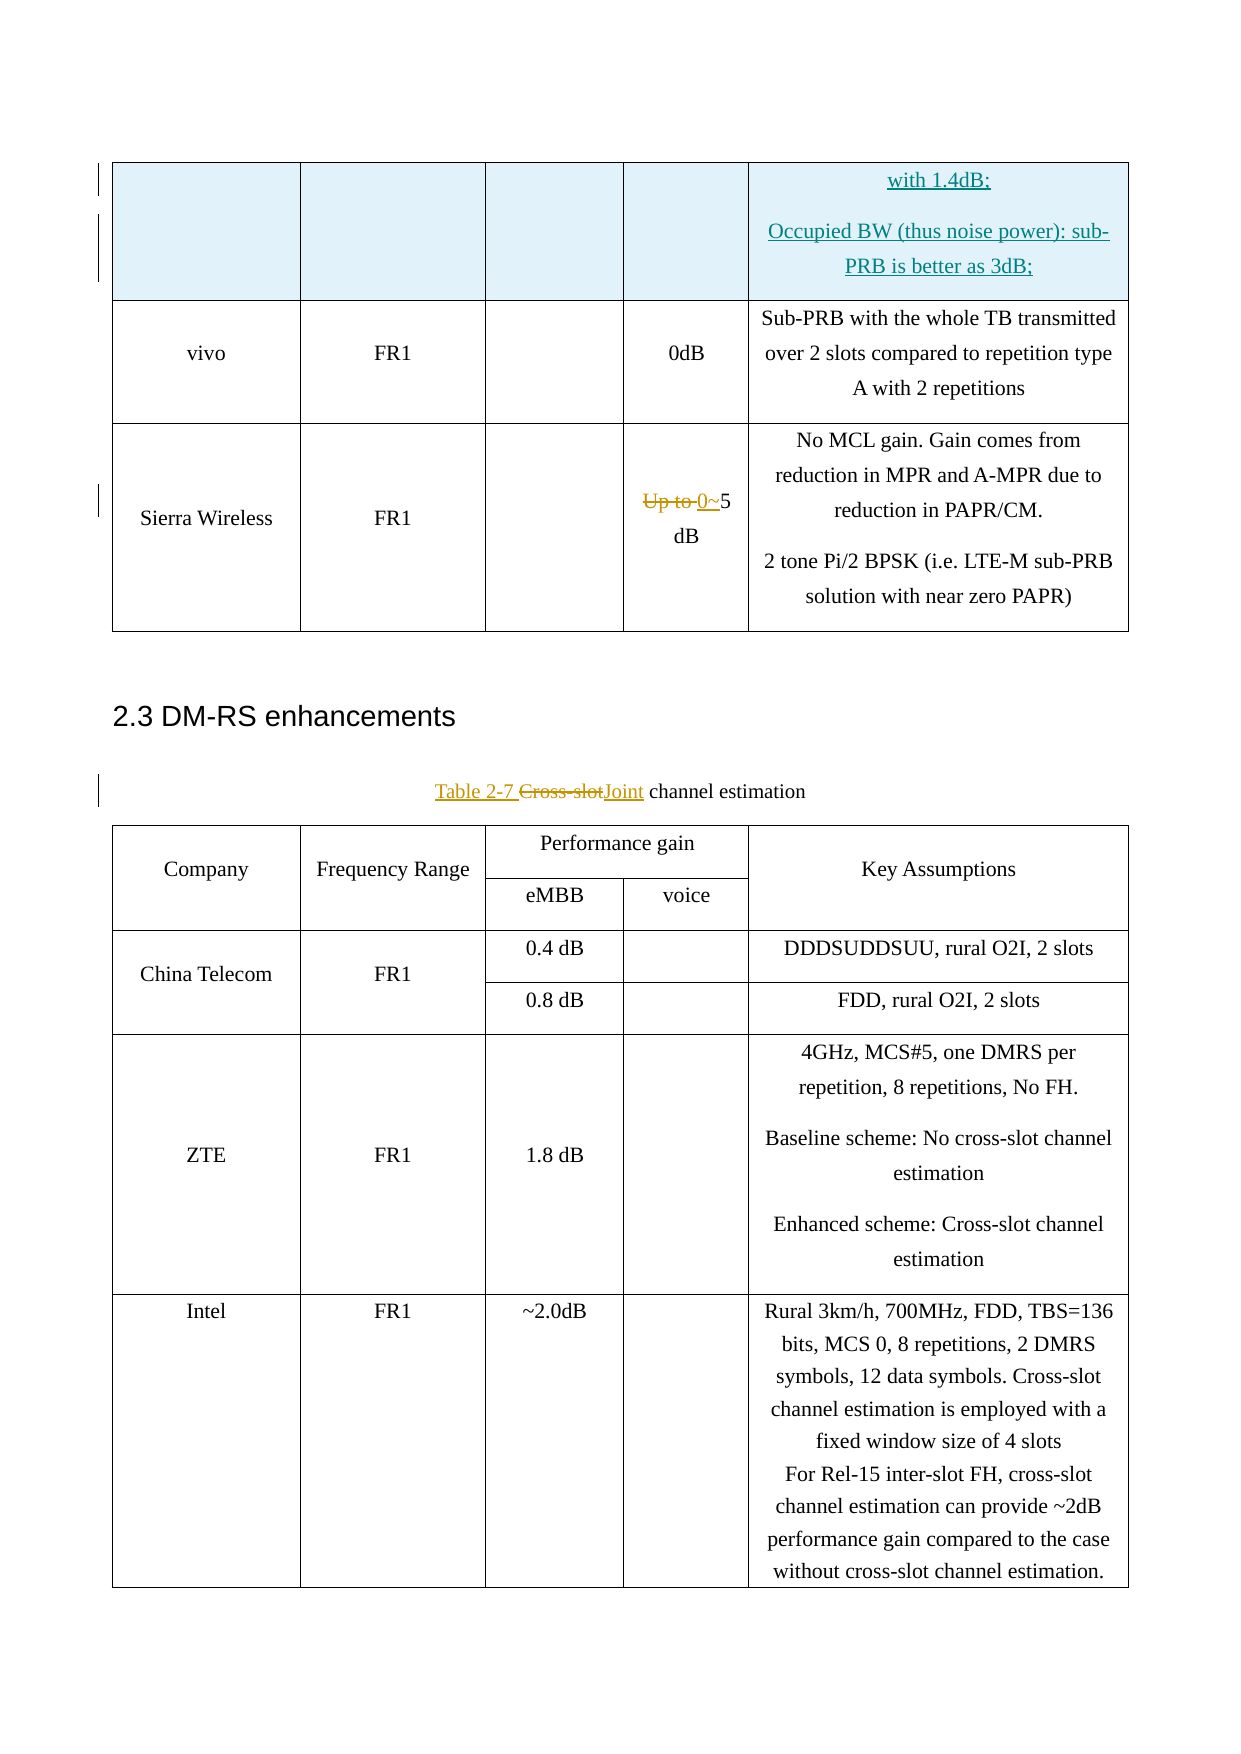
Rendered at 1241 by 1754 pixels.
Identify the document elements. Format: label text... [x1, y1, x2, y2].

table_cell FR1 [301, 931, 485, 1034]
table_cell [624, 983, 748, 1034]
table_cell ~2.0dB [486, 1295, 623, 1587]
table_cell No MCL gain. Gain comes from reduction in MPR and A-MPR due to reduction in PAPR/CM. 2 tone Pi/2 BPSK (i.e. LTE-M sub-PRB solution with near zero PAPR) [749, 424, 1128, 631]
table_cell 0dB [624, 301, 748, 422]
table_cell FR1 [301, 1295, 485, 1587]
text channel estimation [112, 774, 1128, 807]
table_cell FR1 [301, 1035, 485, 1294]
table_cell FDD, rural O2I, 2 slots [749, 983, 1128, 1034]
table_cell Sub-PRB with the whole TB transmitted over 2 slots compared to repetition type A with 2 repetitions [749, 301, 1128, 422]
table_cell [486, 424, 623, 631]
table_cell 1.8 dB [486, 1035, 623, 1294]
subtitle 2.3 DM-RS enhancements [112, 683, 1128, 748]
table_header Company [113, 826, 300, 930]
table_cell [624, 931, 748, 982]
table_cell [486, 301, 623, 422]
table_cell 4GHz, MCS#5, one DMRS per repetition, 8 repetitions, No FH. Baseline scheme: No cross-slot channel estimation Enhanced scheme: Cross-slot channel estimation [749, 1035, 1128, 1294]
table_cell ZTE [113, 1035, 300, 1294]
table_cell [624, 1295, 748, 1587]
table_cell Sierra Wireless [113, 424, 300, 631]
table_cell 0.4 dB [486, 931, 623, 982]
table_cell eMBB [486, 879, 623, 930]
table_cell 0.8 dB [486, 983, 623, 1034]
table_cell Rural 3km/h, 700MHz, FDD, TBS=136 bits, MCS 0, 8 repetitions, 2 DMRS symbols, 12 data symbols. Cross-slot channel estimation is employed with a fixed window size of 4 slots For Rel-15 inter-slot FH, cross-slot channel estimation can provide ~2dB performance gain compared to the case without cross-slot channel estimation. [749, 1295, 1128, 1587]
table_cell Intel [113, 1295, 300, 1587]
table_cell [624, 1035, 748, 1294]
table_cell China Telecom [113, 931, 300, 1034]
table_header Frequency Range [301, 826, 485, 930]
table_cell voice [624, 879, 748, 930]
table_cell FR1 [301, 424, 485, 631]
table_cell FR1 [301, 301, 485, 422]
table_cell vivo [113, 301, 300, 422]
table_header Key Assumptions [749, 826, 1128, 930]
table_header Performance gain [486, 826, 748, 878]
table_cell DDDSUDDSUU, rural O2I, 2 slots [749, 931, 1128, 982]
table_cell 5 dB [624, 424, 748, 631]
